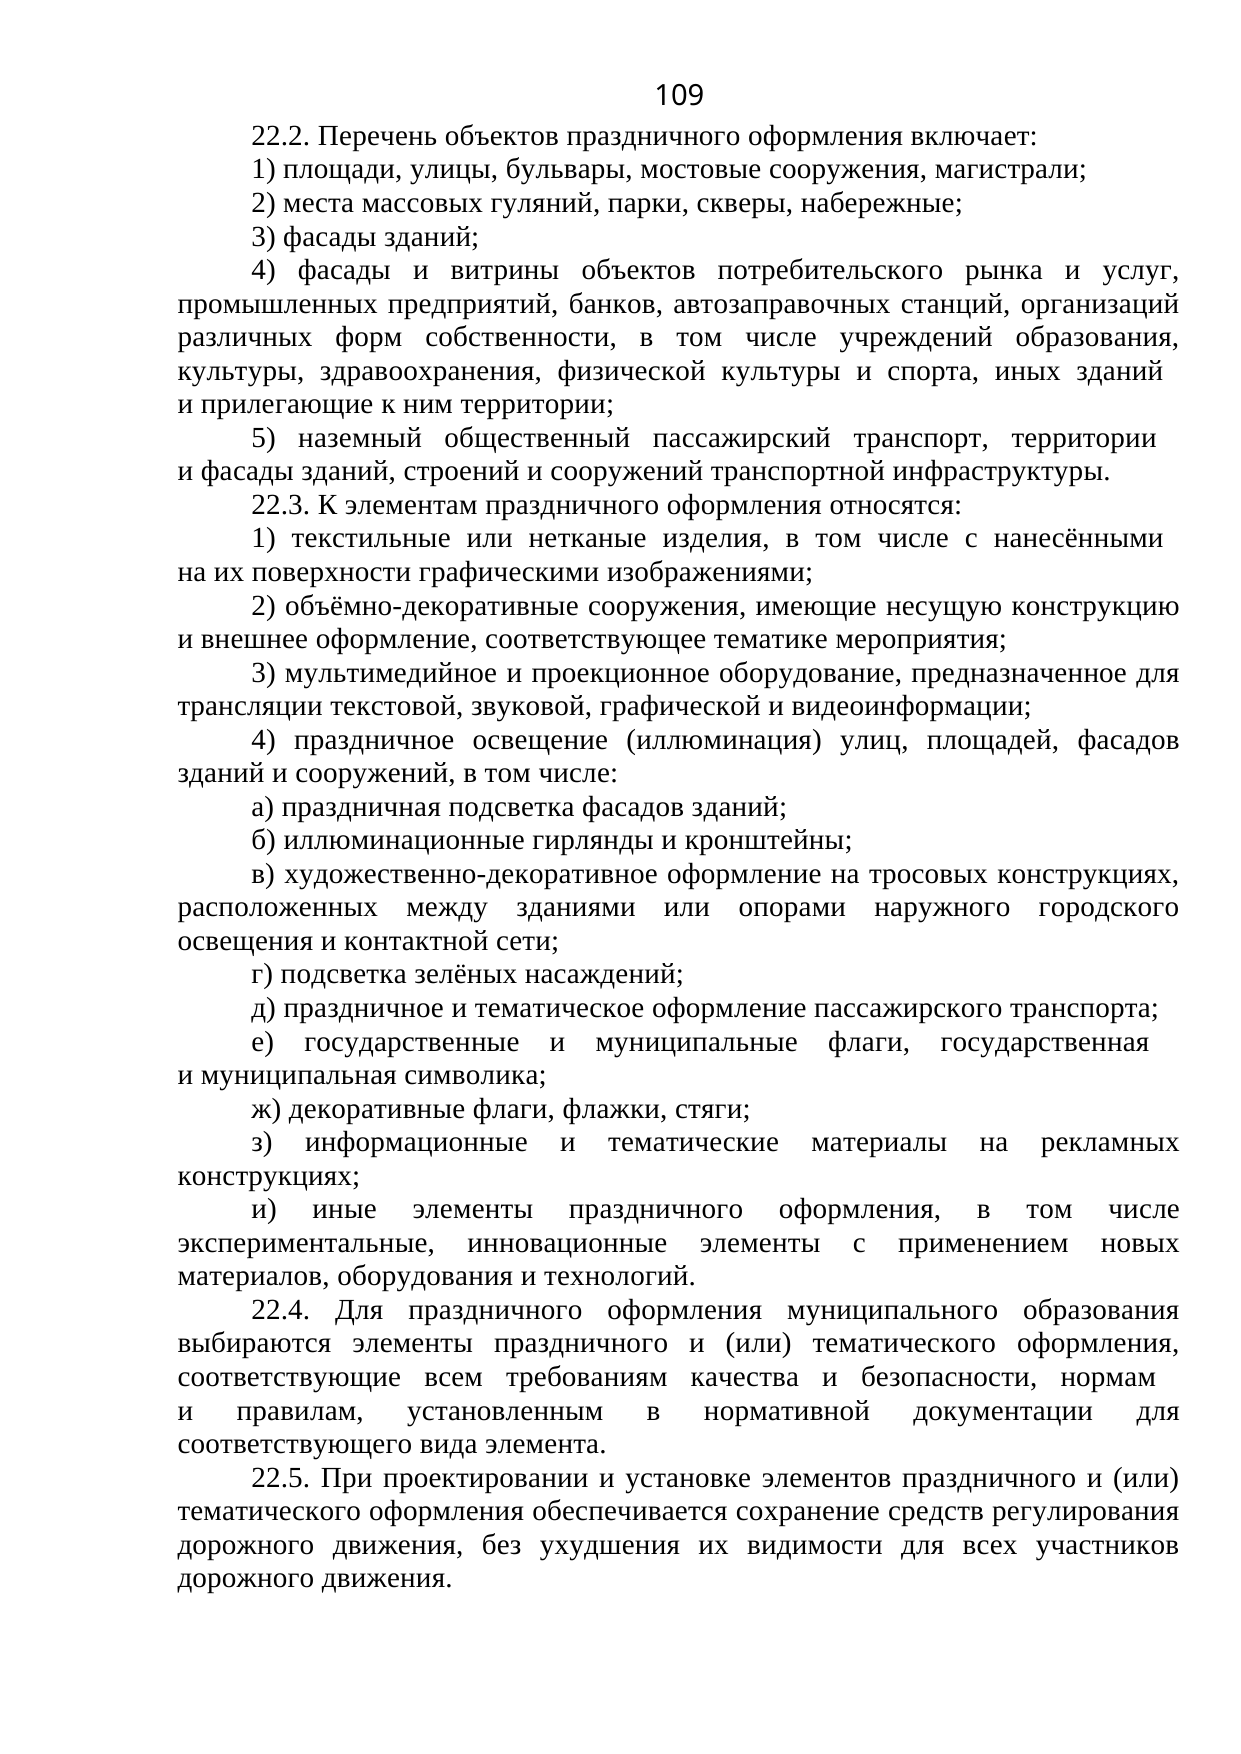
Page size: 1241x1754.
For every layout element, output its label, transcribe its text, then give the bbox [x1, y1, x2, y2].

text 22.3. К элементам праздничного оформления относятся: [177, 487, 1181, 521]
text д) праздничное и тематическое оформление пассажирского транспорта; [177, 990, 1181, 1024]
text и) иные элементы праздничного оформления, в том числе экспериментальные, инновационные элементы с применением новых материалов, оборудования и технологий. [177, 1191, 1181, 1292]
text а) праздничная подсветка фасадов зданий; [177, 789, 1181, 822]
text 4) фасады и витрины объектов потребительского рынка и услуг, промышленных предприятий, банков, автозаправочных станций, организаций различных форм собственности, в том числе учреждений образования, культуры, здравоохранения, физической культуры и спорта, иных зданий и прилегающие к ним территории; [177, 252, 1181, 420]
text г) подсветка зелёных насаждений; [177, 957, 1181, 990]
text 4) праздничное освещение (иллюминация) улиц, площадей, фасадов зданий и сооружений, в том числе: [177, 722, 1181, 789]
text 1) текстильные или нетканые изделия, в том числе с нанесёнными на их поверхности графическими изображениями; [177, 521, 1181, 588]
text з) информационные и тематические материалы на рекламных конструкциях; [177, 1124, 1181, 1191]
text 2) объёмно-декоративные сооружения, имеющие несущую конструкцию и внешнее оформление, соответствующее тематике мероприятия; [177, 588, 1181, 655]
text в) художественно-декоративное оформление на тросовых конструкциях, расположенных между зданиями или опорами наружного городского освещения и контактной сети; [177, 856, 1181, 957]
text е) государственные и муниципальные флаги, государственная и муниципальная символика; [177, 1024, 1181, 1091]
text б) иллюминационные гирлянды и кронштейны; [177, 822, 1181, 856]
text 22.4. Для праздничного оформления муниципального образования выбираются элементы праздничного и (или) тематического оформления, соответствующие всем требованиям качества и безопасности, нормам и правилам, установленным в нормативной документации для соответствующего вида элемента. [177, 1292, 1181, 1460]
text 3) мультимедийное и проекционное оборудование, предназначенное для трансляции текстовой, звуковой, графической и видеоинформации; [177, 655, 1181, 722]
text 22.5. При проектировании и установке элементов праздничного и (или) тематического оформления обеспечивается сохранение средств регулирования дорожного движения, без ухудшения их видимости для всех участников дорожного движения. [177, 1460, 1181, 1594]
text 3) фасады зданий; [177, 219, 1181, 252]
text 22.2. Перечень объектов праздничного оформления включает: [177, 118, 1181, 152]
text 1) площади, улицы, бульвары, мостовые сооружения, магистрали; [177, 152, 1181, 185]
text ж) декоративные флаги, флажки, стяги; [177, 1091, 1181, 1124]
text 5) наземный общественный пассажирский транспорт, территории и фасады зданий, строений и сооружений транспортной инфраструктуры. [177, 420, 1181, 487]
text 2) места массовых гуляний, парки, скверы, набережные; [177, 185, 1181, 219]
